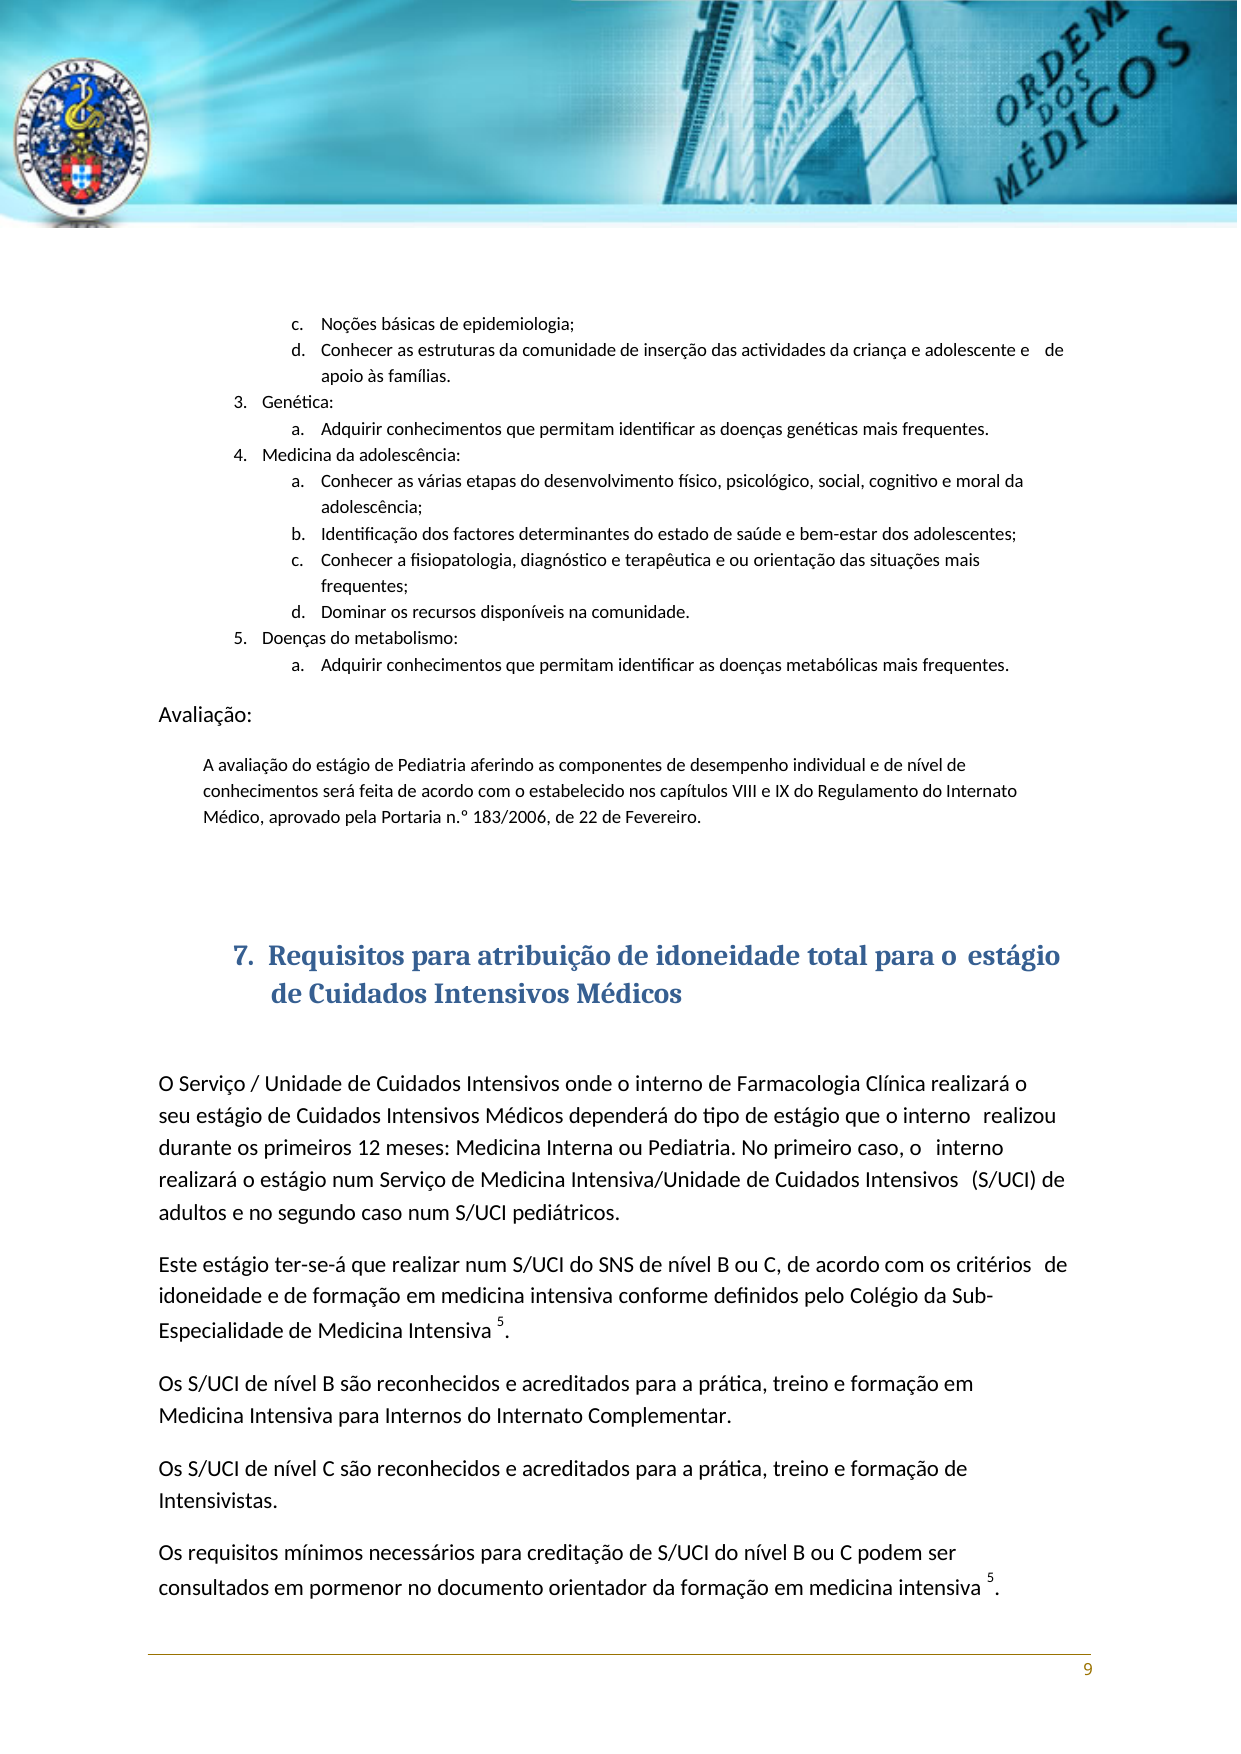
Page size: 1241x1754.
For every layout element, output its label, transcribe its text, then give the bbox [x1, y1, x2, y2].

text Os S/UCI de nível C são reconhecidos e acreditados para a prática, treino e formação de Intensivistas. [158, 1454, 1066, 1514]
subtitle 7. Requisitos para atribuição de idoneidade total para o estágio de Cuidados Intensivos Médicos [233, 939, 1069, 1011]
text Os S/UCI de nível B são reconhecidos e acreditados para a prática, treino e formação em Medicina Intensiva para Internos do Internato Complementar. [158, 1369, 1066, 1429]
list Adquirir conhecimentos que permitam identificar as doenças genéticas mais frequentes. [291, 417, 1092, 440]
text Os requisitos mínimos necessários para creditação de S/UCI do nível B ou C podem ser consultados em pormenor no documento orientador da formação em medicina intensiva 5. [158, 1538, 1066, 1601]
list Doenças do metabolismo: [233, 627, 1092, 649]
list Conhecer as estruturas da comunidade de inserção das actividades da criança e adolescente e de apoio às famílias. [291, 338, 1072, 387]
list Conhecer as várias etapas do desenvolvimento físico, psicológico, social, cognitivo e moral da adolescência; [291, 469, 1066, 518]
list Identificação dos factores determinantes do estado de saúde e bem-estar dos adolescentes; [291, 522, 1092, 545]
text Este estágio ter-se-á que realizar num S/UCI do SNS de nível B ou C, de acordo com os critérios de idoneidade e de formação em medicina intensiva conforme definidos pelo Colégio da Sub- Especialidade de Medicina Intensiva 5. [158, 1250, 1076, 1344]
list Conhecer a fisiopatologia, diagnóstico e terapêutica e ou orientação das situações mais frequentes; [291, 548, 1021, 597]
subtitle O Serviço / Unidade de Cuidados Intensivos onde o interno de Farmacologia Clínica realizará o seu estágio de Cuidados Intensivos Médicos dependerá do tipo de estágio que o interno realizou durante os primeiros 12 meses: Medicina Interna ou Pediatria. No primeiro caso, o interno realizará o estágio num Serviço de Medicina Intensiva/Unidade de Cuidados Intensivos (S/UCI) de adultos e no segundo caso num S/UCI pediátricos. [158, 1069, 1070, 1226]
subtitle Avaliação: [158, 700, 1092, 728]
list Genética: [233, 391, 1092, 413]
text A avaliação do estágio de Pediatria aferindo as componentes de desempenho individual e de nível de conhecimentos será feita de acordo com o estabelecido nos capítulos VIII e IX do Regulamento do Internato Médico, aprovado pela Portaria n.º 183/2006, de 22 de Fevereiro. [203, 753, 1066, 828]
list Medicina da adolescência: [233, 443, 1092, 466]
list Noções básicas de epidemiologia; [291, 312, 1092, 335]
list Adquirir conhecimentos que permitam identificar as doenças metabólicas mais frequentes. [291, 653, 1092, 676]
picture [0, 0, 1237, 228]
list Dominar os recursos disponíveis na comunidade. [291, 600, 1092, 623]
